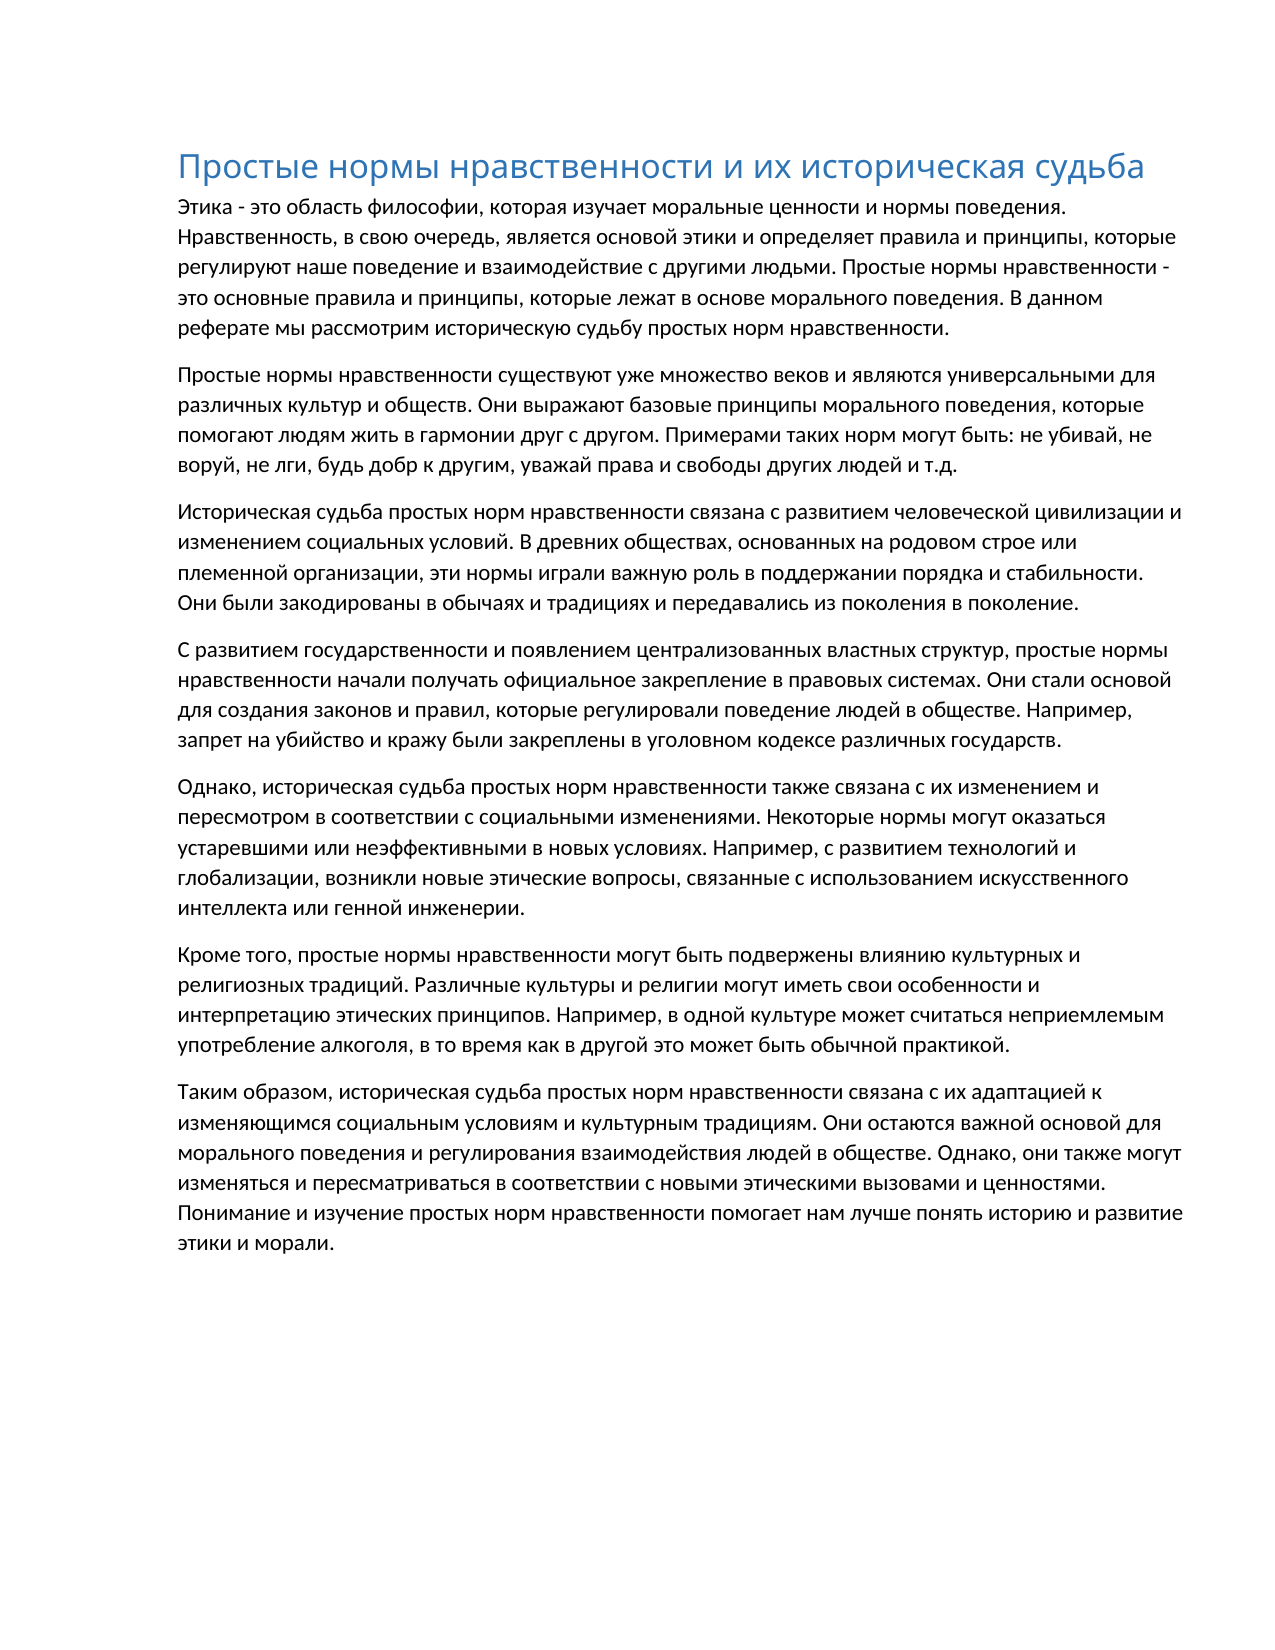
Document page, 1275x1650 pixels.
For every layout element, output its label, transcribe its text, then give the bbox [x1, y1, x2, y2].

text Однако, историческая судьба простых норм нравственности также связана с их изменением и пересмотром в соответствии с социальными изменениями. Некоторые нормы могут оказаться устаревшими или неэффективными в новых условиях. Например, с развитием технологий и глобализации, возникли новые этические вопросы, связанные с использованием искусственного интеллекта или генной инженерии. [177, 772, 1186, 921]
text Историческая судьба простых норм нравственности связана с развитием человеческой цивилизации и изменением социальных условий. В древних обществах, основанных на родовом строе или племенной организации, эти нормы играли важную роль в поддержании порядка и стабильности. Они были закодированы в обычаях и традициях и передавались из поколения в поколение. [177, 497, 1186, 616]
subtitle Простые нормы нравственности и их историческая судьба [177, 143, 1186, 188]
text Простые нормы нравственности существуют уже множество веков и являются универсальными для различных культур и обществ. Они выражают базовые принципы морального поведения, которые помогают людям жить в гармонии друг с другом. Примерами таких норм могут быть: не убивай, не воруй, не лги, будь добр к другим, уважай права и свободы других людей и т.д. [177, 360, 1186, 478]
text Этика - это область философии, которая изучает моральные ценности и нормы поведения. Нравственность, в свою очередь, является основой этики и определяет правила и принципы, которые регулируют наше поведение и взаимодействие с другими людьми. Простые нормы нравственности - это основные правила и принципы, которые лежат в основе морального поведения. В данном реферате мы рассмотрим историческую судьбу простых норм нравственности. [177, 192, 1186, 341]
text С развитием государственности и появлением централизованных властных структур, простые нормы нравственности начали получать официальное закрепление в правовых системах. Они стали основой для создания законов и правил, которые регулировали поведение людей в обществе. Например, запрет на убийство и кражу были закреплены в уголовном кодексе различных государств. [177, 635, 1186, 753]
text Таким образом, историческая судьба простых норм нравственности связана с их адаптацией к изменяющимся социальным условиям и культурным традициям. Они остаются важной основой для морального поведения и регулирования взаимодействия людей в обществе. Однако, они также могут изменяться и пересматриваться в соответствии с новыми этическими вызовами и ценностями. Понимание и изучение простых норм нравственности помогает нам лучше понять историю и развитие этики и морали. [177, 1077, 1186, 1257]
text Кроме того, простые нормы нравственности могут быть подвержены влиянию культурных и религиозных традиций. Различные культуры и религии могут иметь свои особенности и интерпретацию этических принципов. Например, в одной культуре может считаться неприемлемым употребление алкоголя, в то время как в другой это может быть обычной практикой. [177, 940, 1186, 1059]
